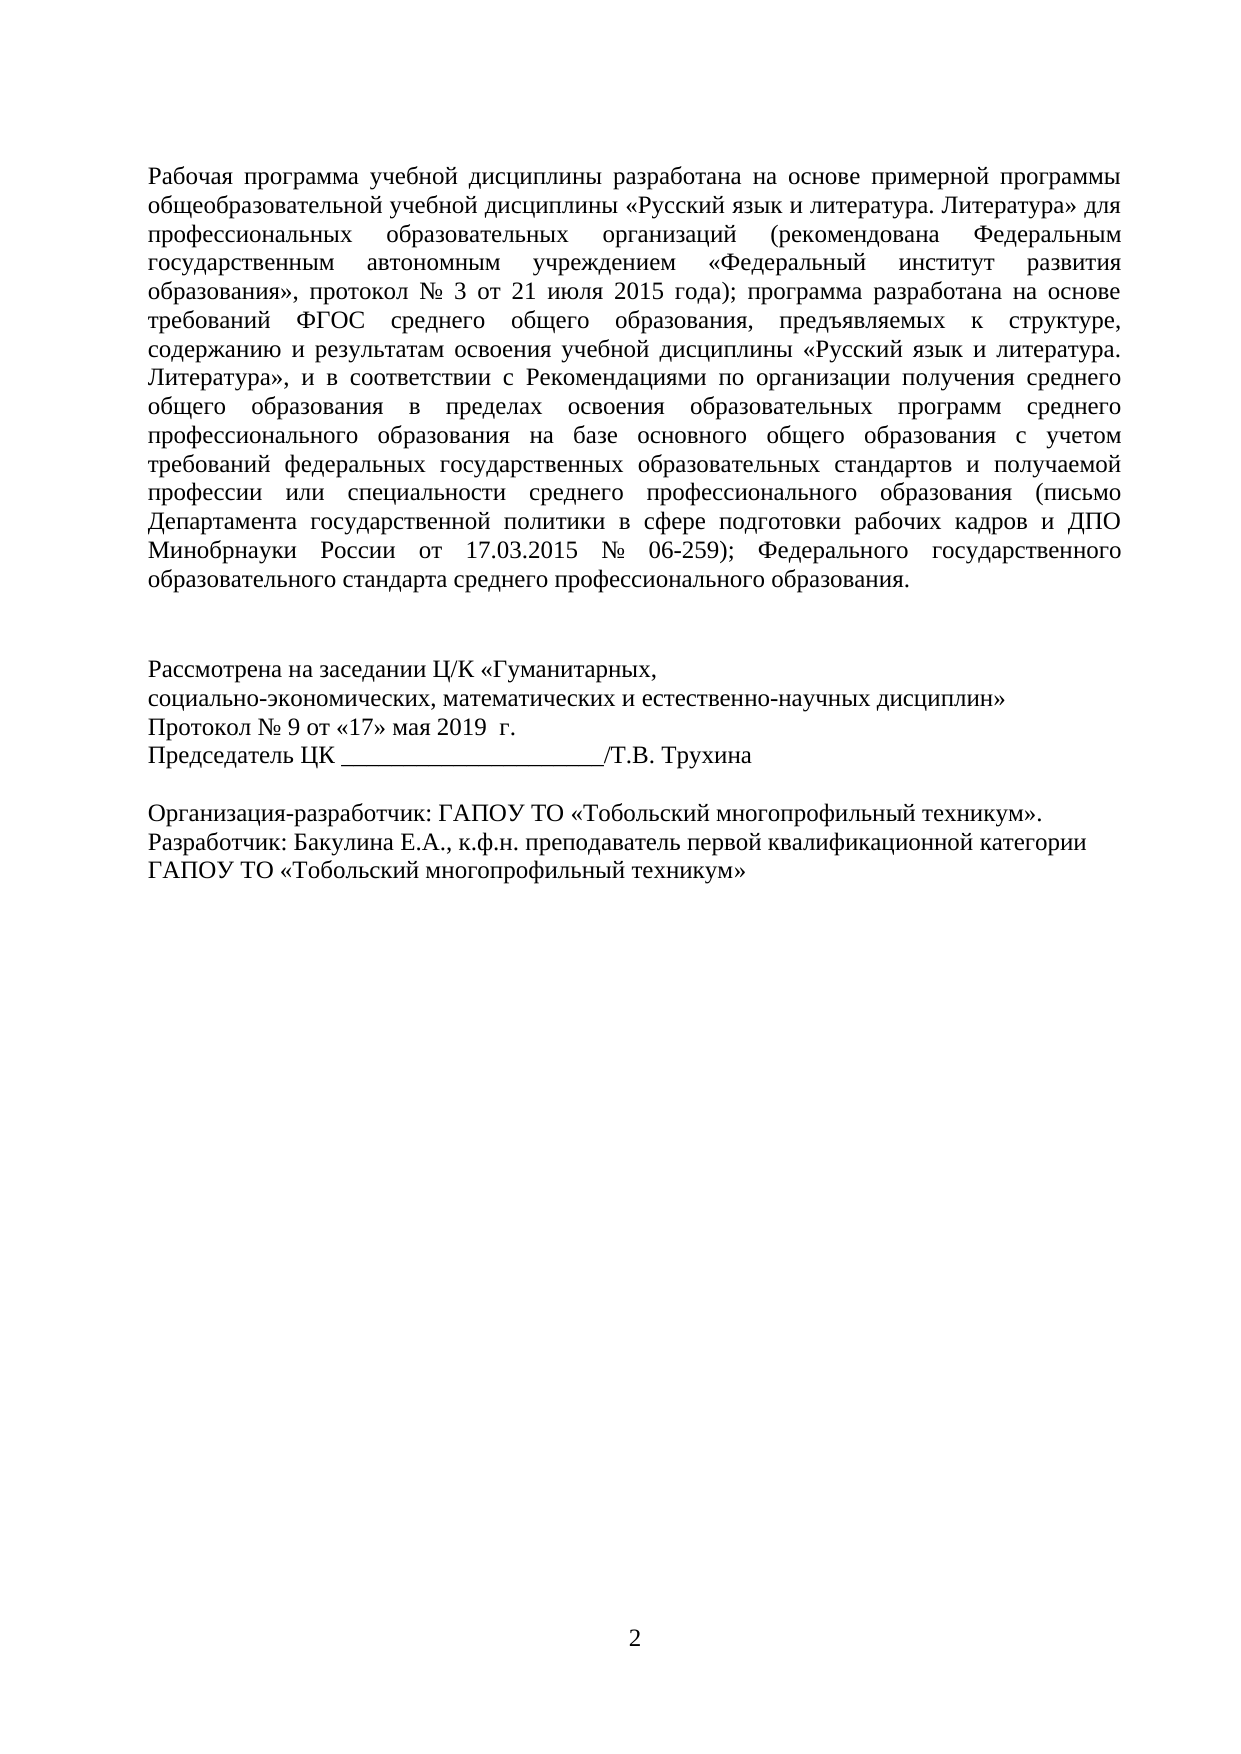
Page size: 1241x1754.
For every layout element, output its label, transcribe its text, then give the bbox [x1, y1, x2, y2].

text Протокол № 9 от «17» мая 2019 г. [148, 712, 1122, 741]
text Разработчик: Бакулина Е.А., к.ф.н. преподаватель первой квалификационной категории ГАПОУ ТО «Тобольский многопрофильный техникум» [148, 827, 1122, 884]
text Председатель ЦК _____________________/Т.В. Трухина [148, 741, 1122, 769]
text Организация-разработчик: ГАПОУ ТО «Тобольский многопрофильный техникум». [148, 798, 1122, 827]
text Рабочая программа учебной дисциплины разработана на основе примерной программы общеобразовательной учебной дисциплины «Русский язык и литература. Литература» для профессиональных образовательных организаций (рекомендована Федеральным государственным автономным учреждением «Федеральный институт развития образования», протокол № 3 от 21 июля 2015 года); программа разработана на основе требований ФГОС среднего общего образования, предъявляемых к структуре, содержанию и результатам освоения учебной дисциплины «Русский язык и литература. Литература», и в соответствии с Рекомендациями по организации получения среднего общего образования в пределах освоения образовательных программ среднего профессионального образования на базе основного общего образования с учетом требований федеральных государственных образовательных стандартов и получаемой профессии или специальности среднего профессионального образования (письмо Департамента государственной политики в сфере подготовки рабочих кадров и ДПО Минобрнауки России от 17.03.2015 № 06-259); Федерального государственного образовательного стандарта среднего профессионального образования. [148, 161, 1122, 592]
text Рассмотрена на заседании Ц/К «Гуманитарных, [148, 654, 1122, 683]
text социально-экономических, математических и естественно-научных дисциплин» [148, 683, 1122, 712]
